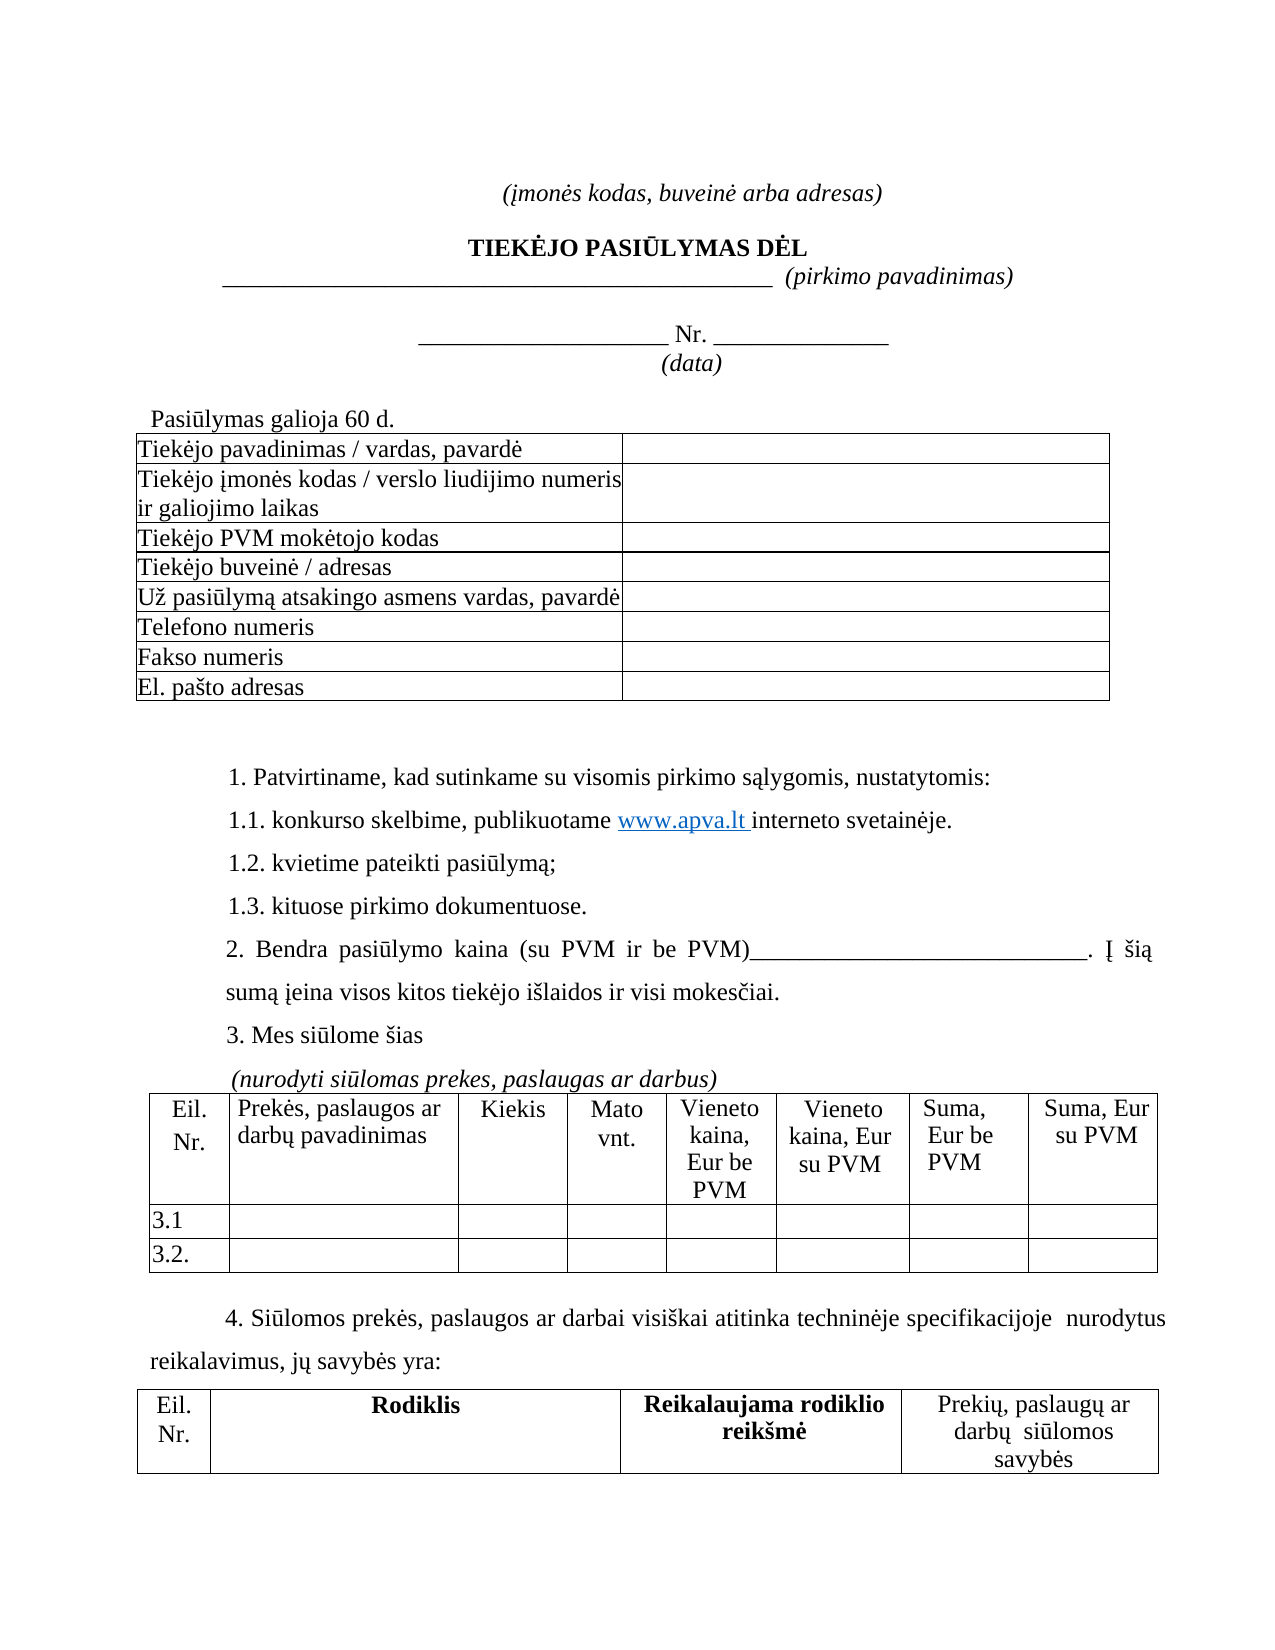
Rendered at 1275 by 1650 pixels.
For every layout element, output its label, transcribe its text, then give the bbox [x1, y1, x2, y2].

table_header Prekės, paslaugos ar darbų pavadinimas [230, 1094, 458, 1204]
text (data) [225, 348, 1158, 376]
table_header Eil. Nr. [150, 1094, 229, 1204]
table_cell [623, 464, 1109, 522]
table_cell [910, 1205, 1028, 1238]
text 1.2. kvietime pateikti pasiūlymą; [228, 848, 1152, 877]
text TIEKĖJO PASIŪLYMAS DĖL ____________________________________________ (pirkimo pavadinimas) [150, 235, 1086, 289]
table_cell [623, 553, 1109, 581]
text 2. Bendra pasiūlymo kaina (su PVM ir be PVM)___________________________. Į šią sumą įeina visos kitos tiekėjo išlaidos ir visi mokesčiai. [226, 934, 1152, 1006]
table_cell 3.1 [150, 1205, 229, 1238]
text 3. Mes siūlome šias [226, 1021, 1158, 1051]
table_cell [667, 1205, 776, 1238]
table_cell [230, 1205, 458, 1238]
table_cell [623, 642, 1109, 671]
table_cell [459, 1205, 567, 1238]
table_cell El. pašto adresas [137, 672, 622, 700]
table_header Eil. Nr. [138, 1390, 210, 1472]
table_cell [623, 582, 1109, 611]
table_header Vieneto kaina, Eur su PVM [777, 1094, 909, 1204]
table_cell [230, 1239, 458, 1272]
text ____________________ Nr. ______________ [148, 319, 1158, 348]
table_cell [777, 1205, 909, 1238]
text 4. Siūlomos prekės, paslaugos ar darbai visiškai atitinka techninėje specifikacijoje nurodytus reikalavimus, jų savybės yra: [150, 1303, 1167, 1375]
table_cell Telefono numeris [137, 612, 622, 641]
table_cell Tiekėjo buveinė / adresas [137, 553, 622, 581]
text 1.1. konkurso skelbime, publikuotame www.apva.lt interneto svetainėje. [228, 805, 1152, 834]
table_cell [459, 1239, 567, 1272]
table_header Mato vnt. [568, 1094, 666, 1204]
table_cell [623, 612, 1109, 641]
table_cell [667, 1239, 776, 1272]
table_cell 3.2. [150, 1239, 229, 1272]
table_header Tiekėjo pavadinimas / vardas, pavardė [137, 434, 622, 463]
table_cell [568, 1205, 666, 1238]
table_cell [1029, 1239, 1157, 1272]
table_header Suma, Eur su PVM [1029, 1094, 1157, 1204]
text 1.3. kituose pirkimo dokumentuose. [228, 891, 1152, 920]
table_cell [1029, 1205, 1157, 1238]
table_cell [777, 1239, 909, 1272]
table_cell [623, 523, 1109, 551]
text 1. Patvirtiname, kad sutinkame su visomis pirkimo sąlygomis, nustatytomis: [228, 762, 1152, 791]
table_header Vieneto kaina, Eur be PVM [667, 1094, 776, 1204]
text (įmonės kodas, buveinė arba adresas) [227, 178, 1158, 206]
table_cell Tiekėjo įmonės kodas / verslo liudijimo numeris ir galiojimo laikas [137, 464, 622, 522]
table_header Rodiklis [211, 1390, 620, 1472]
table_cell Fakso numeris [137, 642, 622, 671]
table_header Suma, Eur be PVM [910, 1094, 1028, 1204]
table_cell [910, 1239, 1028, 1272]
text (nurodyti siūlomas prekes, paslaugas ar darbus) [150, 1066, 1069, 1093]
table_header Prekių, paslaugų ar darbų siūlomos savybės [902, 1390, 1158, 1472]
table_header [623, 434, 1109, 463]
table_cell [623, 672, 1109, 700]
table_cell Už pasiūlymą atsakingo asmens vardas, pavardė [137, 582, 622, 611]
table_cell Tiekėjo PVM mokėtojo kodas [137, 523, 622, 551]
table_header Kiekis [459, 1094, 567, 1204]
table_header Reikalaujama rodiklio reikšmė [621, 1390, 901, 1472]
text Pasiūlymas galioja 60 d. [150, 404, 1158, 433]
table_cell [568, 1239, 666, 1272]
